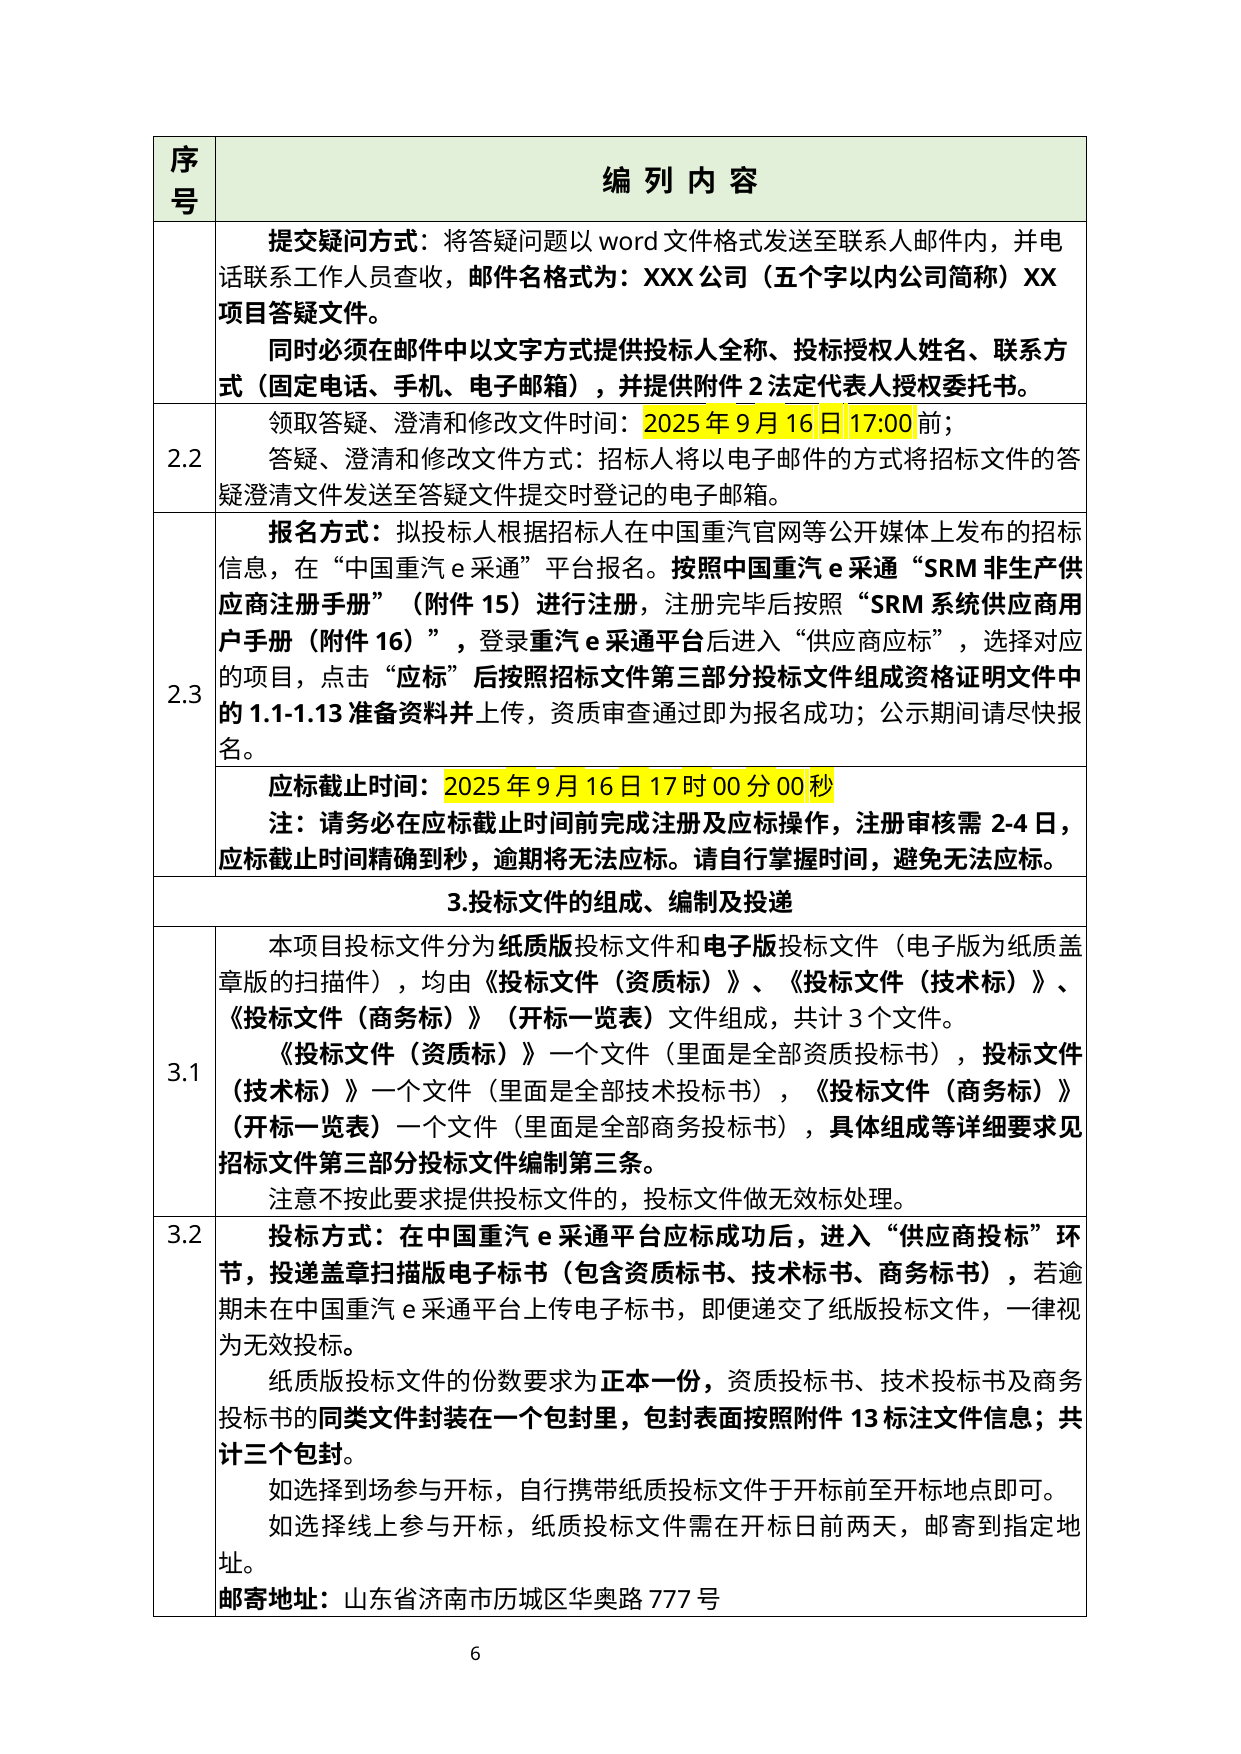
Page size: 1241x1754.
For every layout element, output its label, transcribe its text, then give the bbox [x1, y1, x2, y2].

table_cell 应标截止时间：2025年9月16日17时00分00秒 注：请务必在应标截止时间前完成注册及应标操作，注册审核需2-4日，应标截止时间精确到秒，逾期将无法应标。请自行掌握时间，避免无法应标。 [216, 767, 1086, 876]
table_header 编 列 内 容 [216, 137, 1086, 221]
table_cell 3.投标文件的组成、编制及投递 [154, 877, 1086, 926]
table_cell 2.3 [154, 513, 215, 876]
table_cell 报名方式：拟投标人根据招标人在中国重汽官网等公开媒体上发布的招标信息，在“中国重汽e采通”平台报名。按照中国重汽e采通“SRM非生产供应商注册手册”（附件15）进行注册，注册完毕后按照“SRM系统供应商用户手册（附件16）”，登录重汽e采通平台后进入“供应商应标”，选择对应的项目，点击“应标”后按照招标文件第三部分投标文件组成资格证明文件中的1.1-1.13准备资料并上传，资质审查通过即为报名成功；公示期间请尽快报名。 [216, 513, 1086, 766]
table_header 序号 [154, 137, 215, 221]
table_cell 本项目投标文件分为纸质版投标文件和电子版投标文件（电子版为纸质盖章版的扫描件），均由《投标文件（资质标）》、《投标文件（技术标）》、《投标文件（商务标）》（开标一览表）文件组成，共计3个文件。 《投标文件（资质标）》一个文件（里面是全部资质投标书），投标文件（技术标）》一个文件（里面是全部技术投标书），《投标文件（商务标）》（开标一览表）一个文件（里面是全部商务投标书），具体组成等详细要求见招标文件第三部分投标文件编制第三条。 注意不按此要求提供投标文件的，投标文件做无效标处理。 [216, 927, 1086, 1216]
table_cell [216, 222, 1086, 403]
table_cell 2.2 [154, 404, 215, 512]
table_cell 3.2 [154, 1217, 215, 1616]
table_cell 3.1 [154, 927, 215, 1216]
